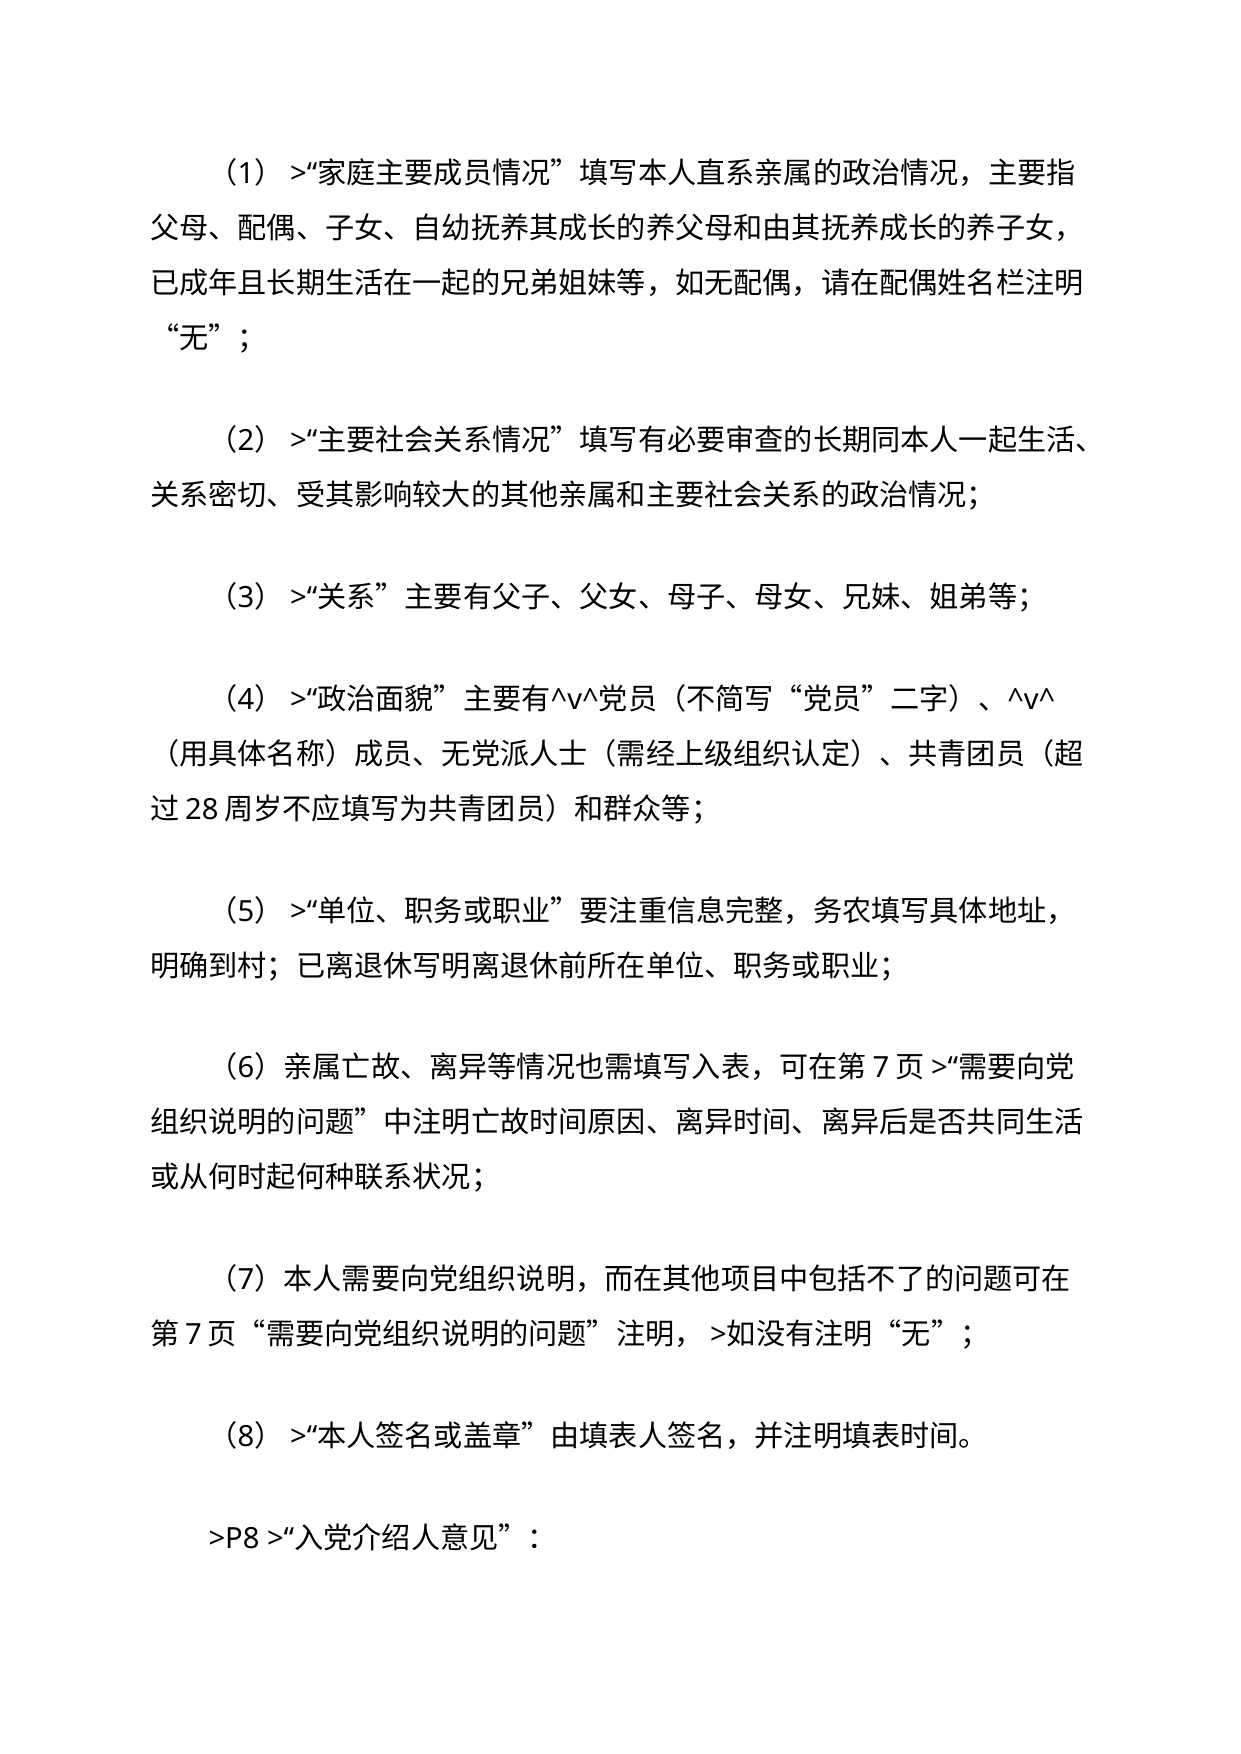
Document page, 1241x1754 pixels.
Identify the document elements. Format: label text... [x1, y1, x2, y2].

text （3） >“关系”主要有父子、父女、母子、母女、兄妹、姐弟等； [150, 573, 1090, 616]
text （2） >“主要社会关系情况”填写有必要审查的长期同本人一起生活、关系密切、受其影响较大的其他亲属和主要社会关系的政治情况； [150, 417, 1090, 514]
text （7）本人需要向党组织说明，而在其他项目中包括不了的问题可在第7页“需要向党组织说明的问题”注明， >如没有注明“无”； [150, 1256, 1090, 1353]
text （1） >“家庭主要成员情况”填写本人直系亲属的政治情况，主要指父母、配偶、子女、自幼抚养其成长的养父母和由其抚养成长的养子女，已成年且长期生活在一起的兄弟姐妹等，如无配偶，请在配偶姓名栏注明“无”； [150, 150, 1090, 357]
text （6）亲属亡故、离异等情况也需填写入表，可在第7页 >“需要向党组织说明的问题”中注明亡故时间原因、离异时间、离异后是否共同生活或从何时起何种联系状况； [150, 1044, 1090, 1196]
text （4） >“政治面貌”主要有^v^党员（不简写“党员”二字）、^v^（用具体名称）成员、无党派人士（需经上级组织认定）、共青团员（超过28周岁不应填写为共青团员）和群众等； [150, 675, 1090, 828]
text （5） >“单位、职务或职业”要注重信息完整，务农填写具体地址，明确到村；已离退休写明离退休前所在单位、职务或职业； [150, 887, 1090, 984]
text >P8 >“入党介绍人意见”： [150, 1514, 1090, 1557]
text （8） >“本人签名或盖章”由填表人签名，并注明填表时间。 [150, 1413, 1090, 1455]
